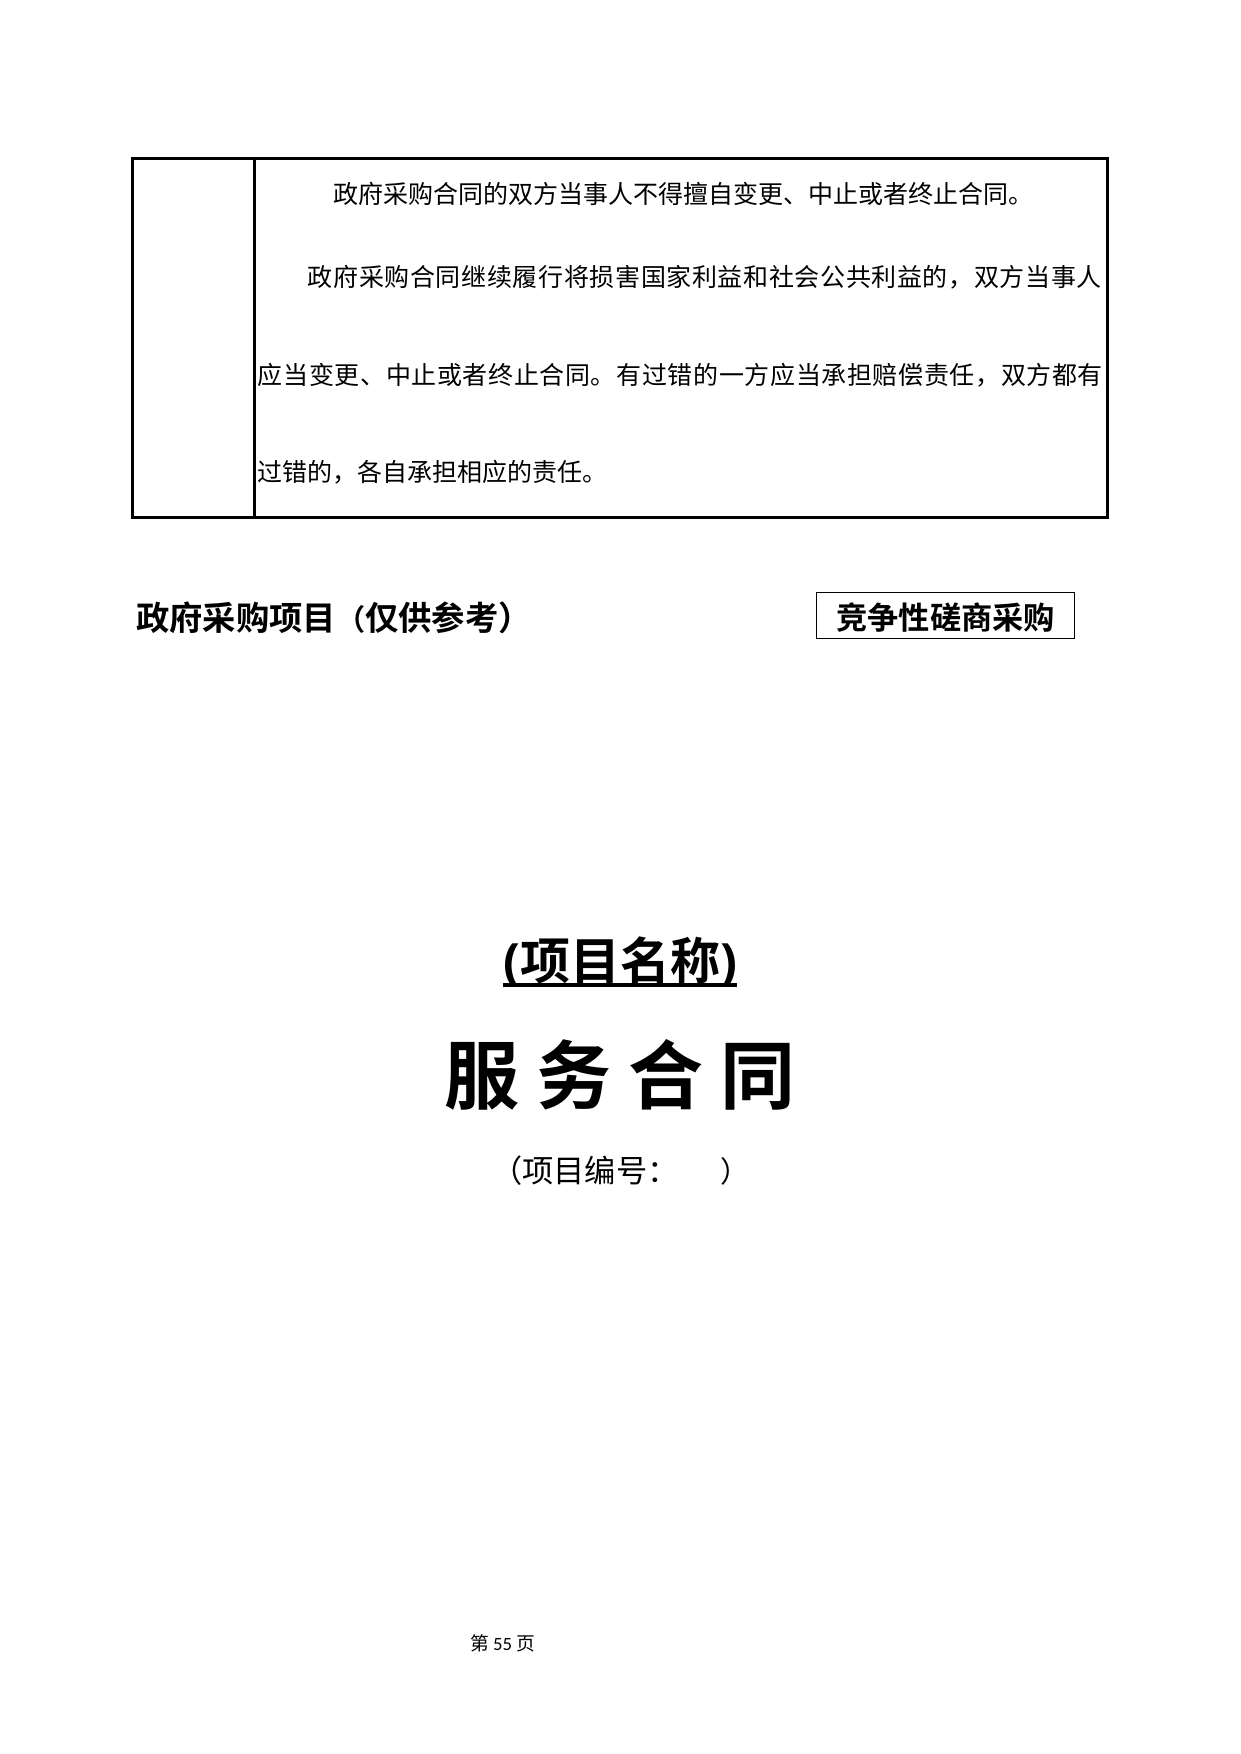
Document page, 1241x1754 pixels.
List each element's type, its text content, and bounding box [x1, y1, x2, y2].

table_header 竞争性磋商采购 [817, 593, 1074, 638]
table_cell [256, 160, 1106, 516]
text (项目名称) [136, 909, 1104, 1006]
text 服 务 合 同 [136, 1006, 1104, 1136]
table_cell 7 [134, 160, 253, 516]
text 政府采购项目（仅供参考） [136, 584, 1104, 649]
text （项目编号： ） [136, 1136, 1104, 1201]
